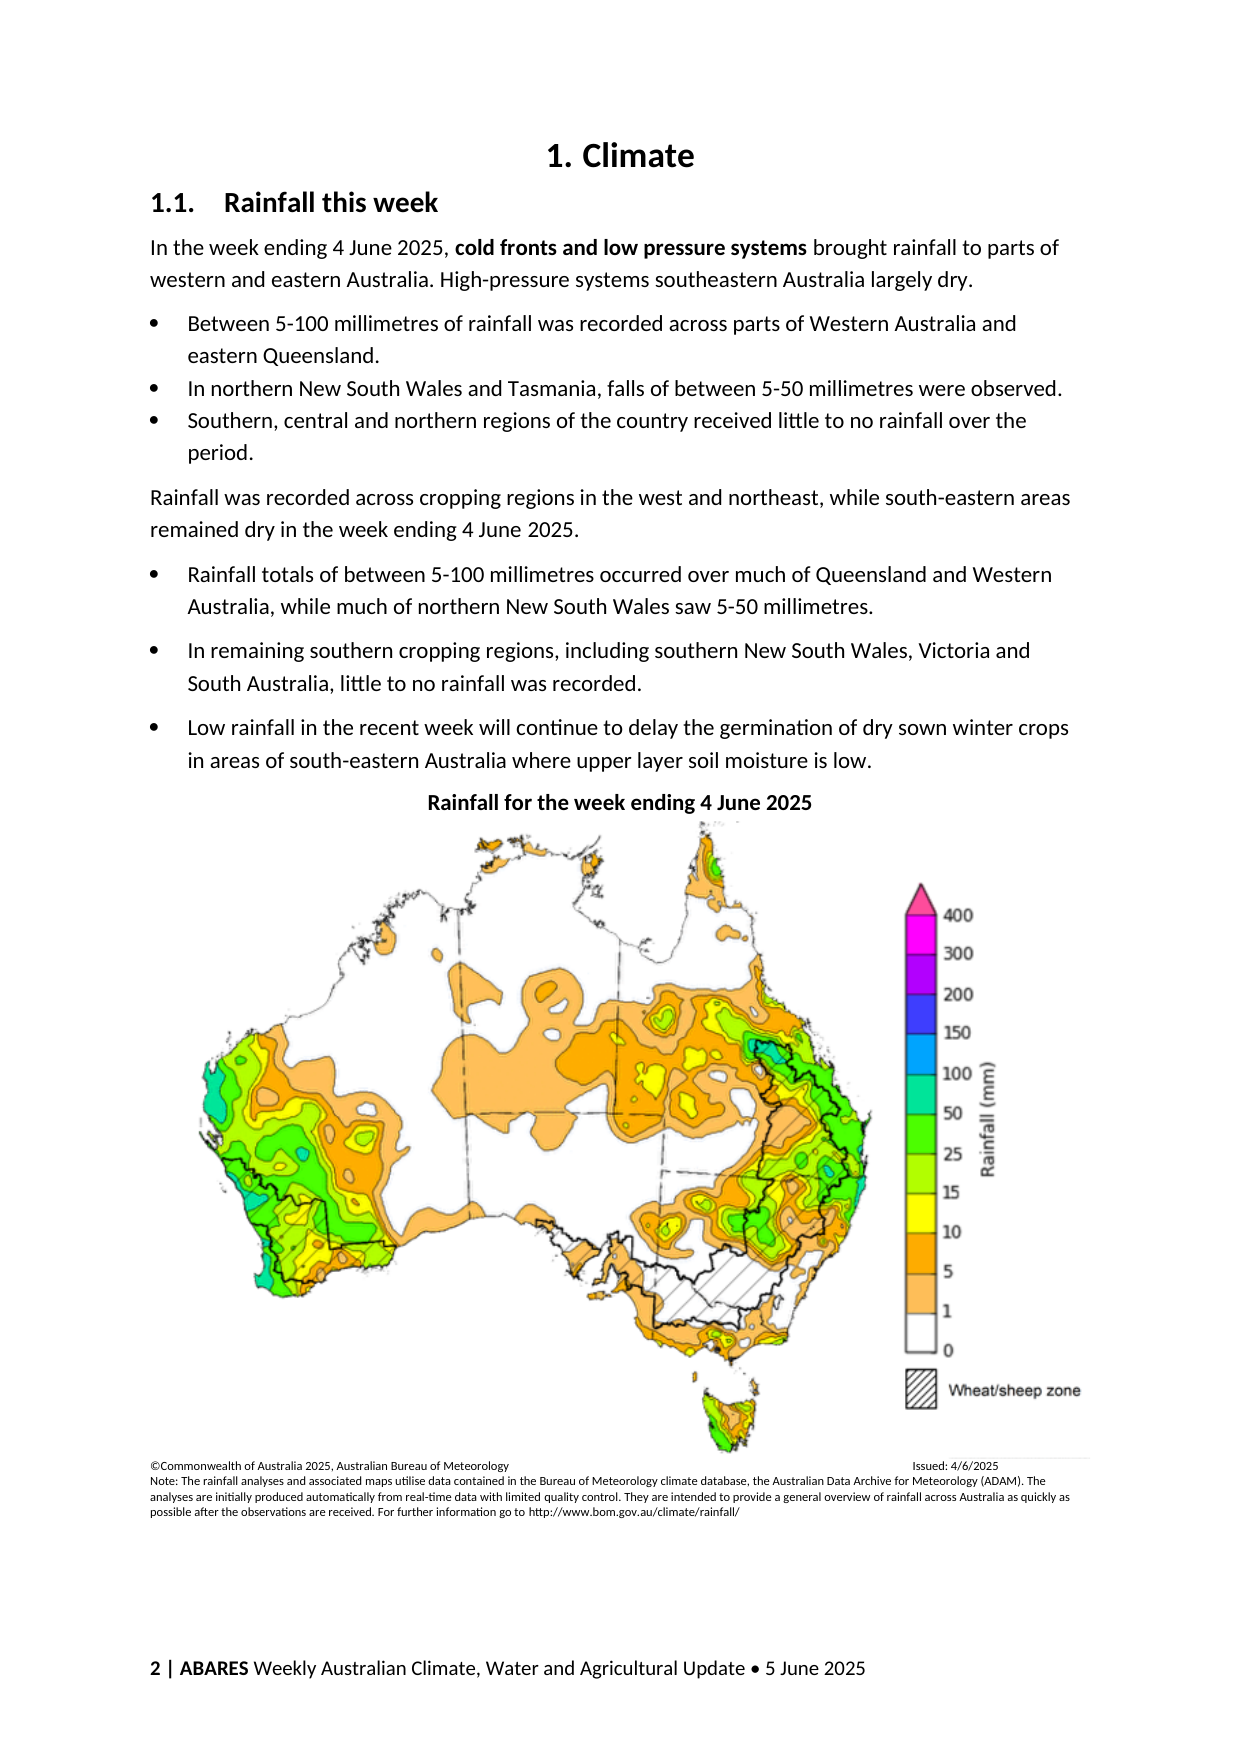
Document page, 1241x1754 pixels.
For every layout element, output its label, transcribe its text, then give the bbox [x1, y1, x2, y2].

text Note: The rainfall analyses and associated maps utilise data contained in the Bureau of Meteorology climate database, the Australian Data Archive for Meteorology (ADAM). The analyses are initially produced automatically from real-time data with limited quality control. They are intended to provide a general overview of rainfall across Australia as quickly as possible after the observations are received. For further information go to http://www.bom.gov.au/climate/rainfall/ [150, 1473, 1090, 1519]
picture [150, 816, 1091, 1459]
list In northern New South Wales and Tasmania, falls of between 5-50 millimetres were observed. [150, 374, 1090, 402]
text Rainfall was recorded across cropping regions in the west and northeast, while south-eastern areas remained dry in the week ending 4 June 2025. [150, 483, 1090, 543]
text ©Commonwealth of Australia 2025, Australian Bureau of Meteorology Issued: 4/6/2025 [150, 1459, 1090, 1473]
subtitle Climate [150, 133, 1090, 176]
list Rainfall totals of between 5-100 millimetres occurred over much of Queensland and Western Australia, while much of northern New South Wales saw 5-50 millimetres. [150, 560, 1090, 620]
list In remaining southern cropping regions, including southern New South Wales, Victoria and South Australia, little to no rainfall was recorded. [150, 637, 1090, 697]
subtitle Rainfall this week [150, 184, 1090, 220]
list Southern, central and northern regions of the country received little to no rainfall over the period. [150, 406, 1090, 466]
list Between 5-100 millimetres of rainfall was recorded across parts of Western Australia and eastern Queensland. [150, 309, 1090, 370]
subtitle Rainfall for the week ending 4 June 2025 [150, 788, 1090, 816]
text In the week ending 4 June 2025, cold fronts and low pressure systems brought rainfall to parts of western and eastern Australia. High-pressure systems southeastern Australia largely dry. [150, 233, 1090, 293]
list Low rainfall in the recent week will continue to delay the germination of dry sown winter crops in areas of south-eastern Australia where upper layer soil moisture is low. [150, 713, 1090, 774]
